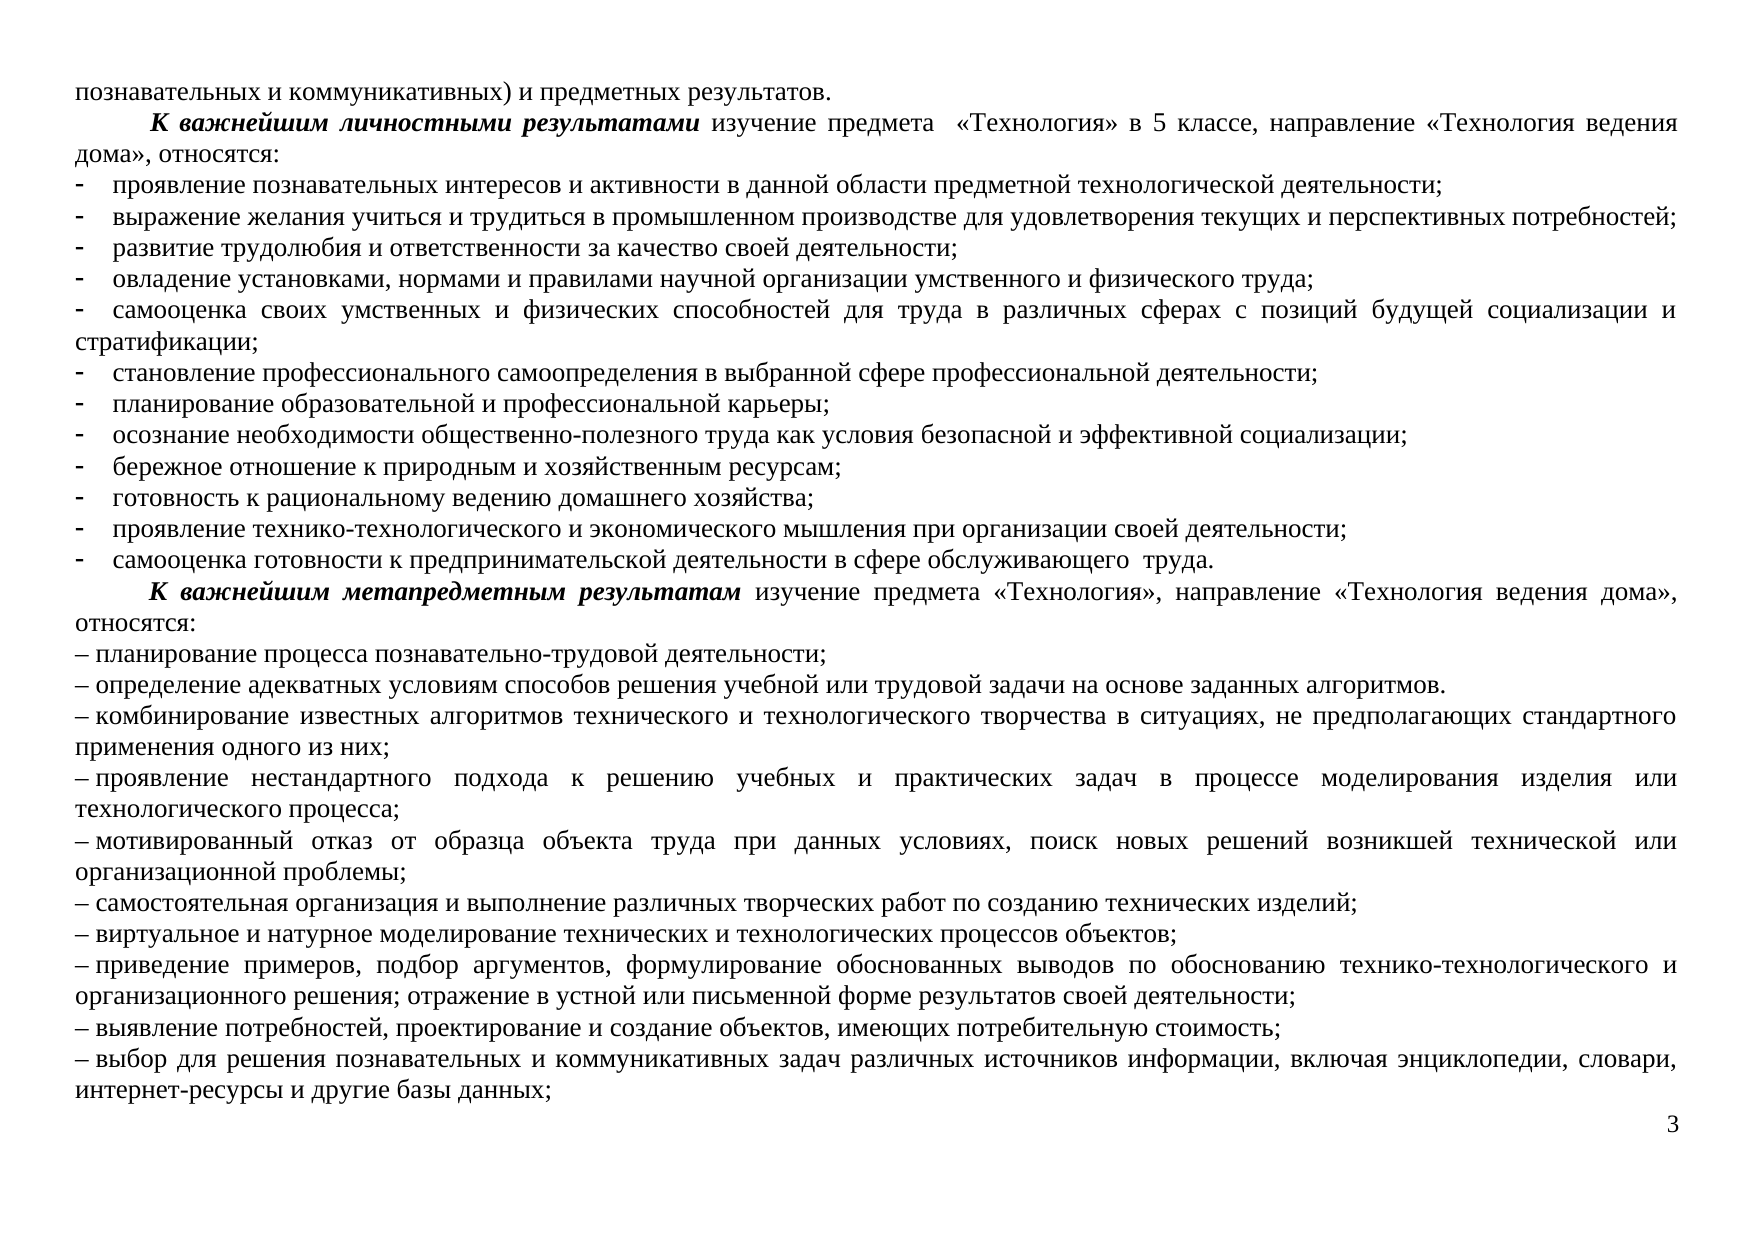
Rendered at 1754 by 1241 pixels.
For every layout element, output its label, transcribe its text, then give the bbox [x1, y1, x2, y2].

text К важнейшим личностными результатами изучение предмета «Технология» в 5 классе, направление «Технология ведения дома», относятся: [75, 106, 1679, 168]
list выражение желания учиться и трудиться в промышленном производстве для удовлетворения текущих и перспективных потребностей; [75, 200, 1679, 231]
text – определение адекватных условиям способов решения учебной или трудовой задачи на основе заданных алгоритмов. [75, 668, 1679, 699]
list бережное отношение к природным и хозяйственным ресурсам; [75, 449, 1679, 481]
text – выявление потребностей, проектирование и создание объектов, имеющих потребительную стоимость; [75, 1011, 1679, 1042]
list становление профессионального самоопределения в выбранной сфере профессиональной деятельности; [75, 356, 1679, 387]
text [75, 75, 1679, 106]
list проявление познавательных интересов и активности в данной области предметной технологической деятельности; [75, 168, 1679, 200]
list самооценка готовности к предпринимательской деятельности в сфере обслуживающего труда. [75, 543, 1679, 574]
list развитие трудолюбия и ответственности за качество своей деятельности; [75, 231, 1679, 262]
text – комбинирование известных алгоритмов технического и технологического творчества в ситуациях, не предполагающих стандартного применения одного из них; [75, 699, 1679, 761]
text – приведение примеров, подбор аргументов, формулирование обоснованных выводов по обоснованию технико-технологического и организационного решения; отражение в устной или письменной форме результатов своей деятельности; [75, 948, 1679, 1011]
list осознание необходимости общественно-полезного труда как условия безопасной и эффективной социализации; [75, 418, 1679, 449]
list готовность к рациональному ведению домашнего хозяйства; [75, 481, 1679, 512]
text – проявление нестандартного подхода к решению учебных и практических задач в процессе моделирования изделия или технологического процесса; [75, 761, 1679, 824]
text – самостоятельная организация и выполнение различных творческих работ по созданию технических изделий; [75, 886, 1679, 917]
text – планирование процесса познавательно-трудовой деятельности; [75, 637, 1679, 668]
text – мотивированный отказ от образца объекта труда при данных условиях, поиск новых решений возникшей технической или организационной проблемы; [75, 824, 1679, 886]
list самооценка своих умственных и физических способностей для труда в различных сферах с позиций будущей социализации и стратификации; [75, 293, 1679, 356]
list овладение установками, нормами и правилами научной организации умственного и физического труда; [75, 262, 1679, 293]
text – виртуальное и натурное моделирование технических и технологических процессов объектов; [75, 917, 1679, 948]
text К важнейшим метапредметным результатам изучение предмета «Технология», направление «Технология ведения дома», относятся: [75, 574, 1679, 637]
text – выбор для решения познавательных и коммуникативных задач различных источников информации, включая энциклопедии, словари, интернет-ресурсы и другие базы данных; [75, 1042, 1679, 1104]
list проявление технико-технологического и экономического мышления при организации своей деятельности; [75, 512, 1679, 543]
list планирование образовательной и профессиональной карьеры; [75, 387, 1679, 418]
